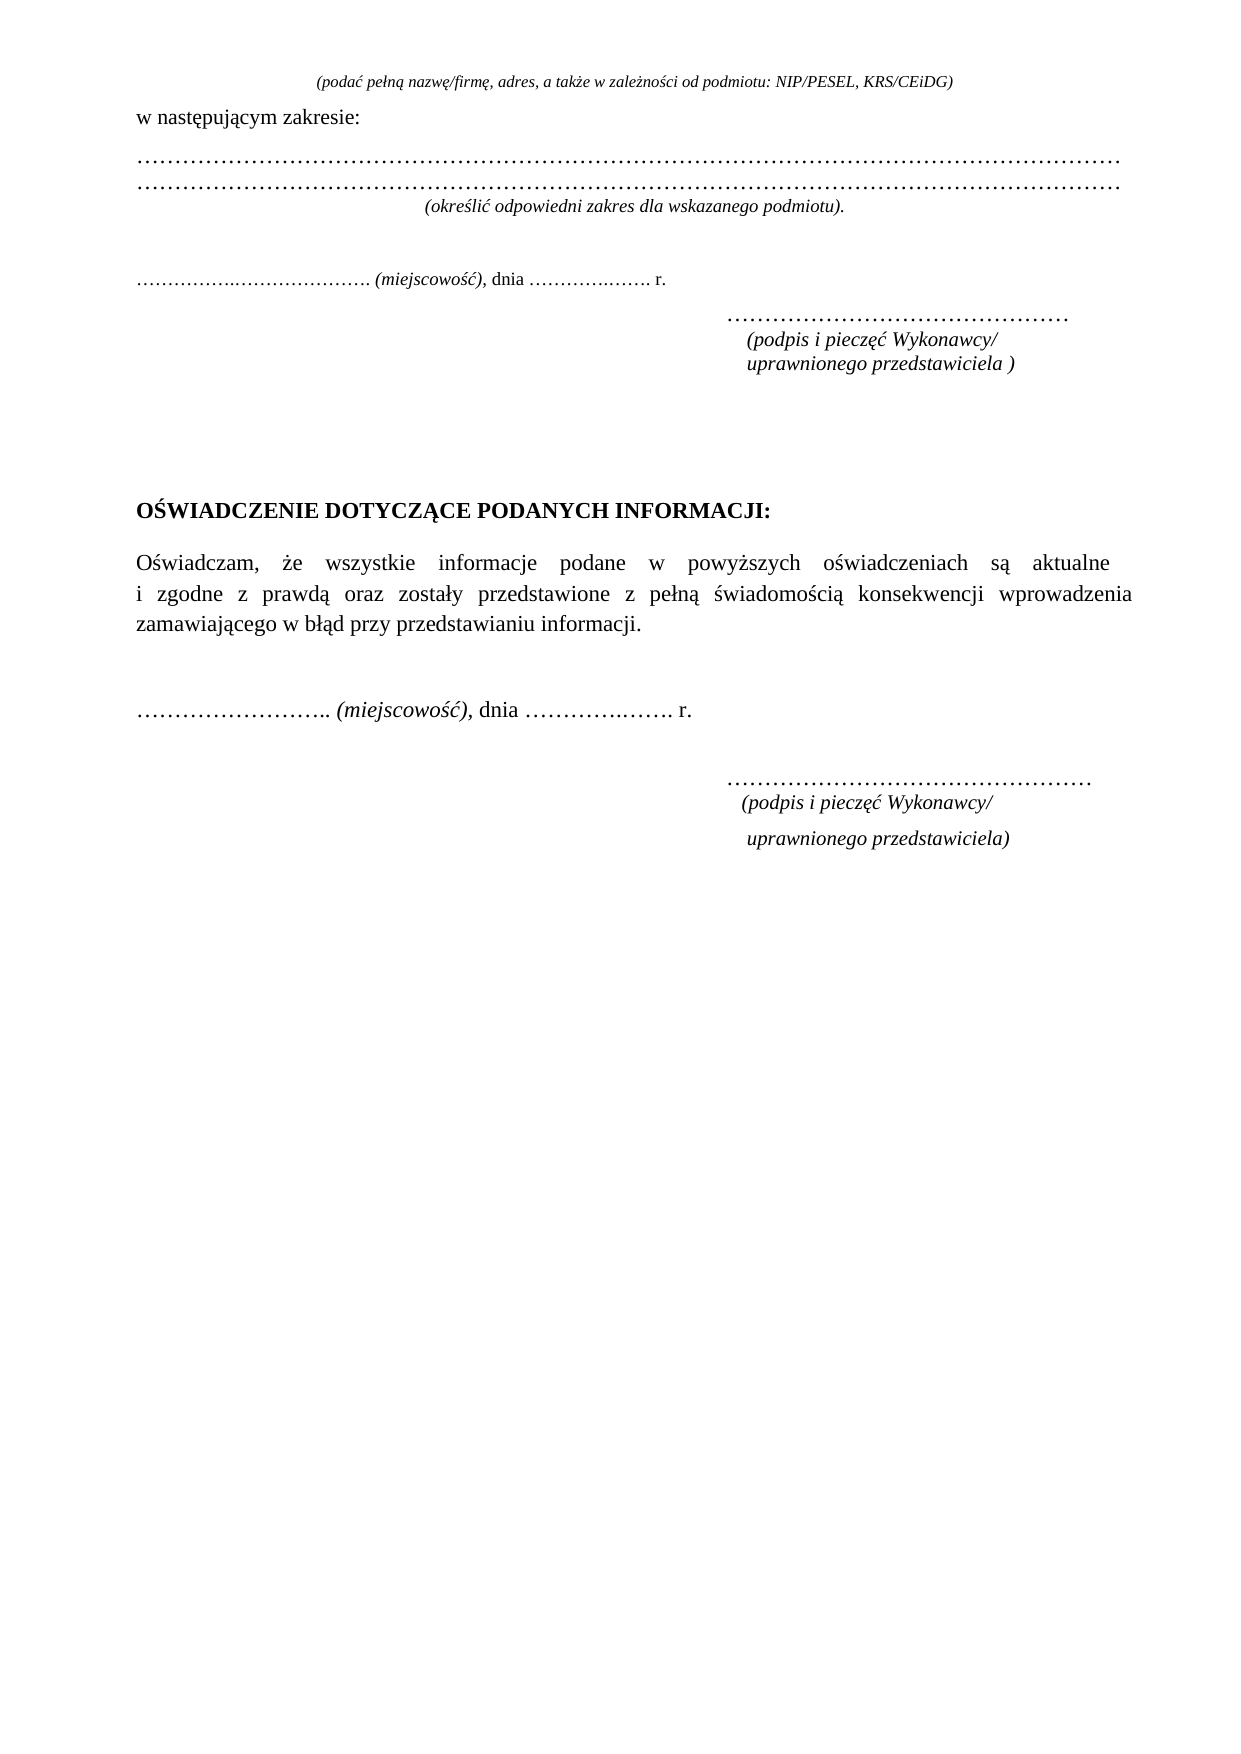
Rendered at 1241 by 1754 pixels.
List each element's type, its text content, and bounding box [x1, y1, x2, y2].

text …………………………………………………………………………………………………………………………………………………………………………………………………………………………………… [136, 142, 1134, 194]
text OŚWIADCZENIE DOTYCZĄCE PODANYCH INFORMACJI: [136, 497, 1134, 523]
text …………………….. (miejscowość), dnia ………….……. r. [136, 696, 1134, 723]
text Oświadczam, że wszystkie informacje podane w powyższych oświadczeniach są aktualne i zgodne z prawdą oraz zostały przedstawione z pełną świadomością konsekwencji wprowadzenia zamawiającego w błąd przy przedstawianiu informacji. [136, 549, 1134, 636]
text w następującym zakresie: [136, 104, 1134, 129]
text (określić odpowiedni zakres dla wskazanego podmiotu). [136, 194, 1134, 216]
text ……………………………………… (podpis i pieczęć Wykonawcy/ [136, 300, 1134, 351]
text (podpis i pieczęć Wykonawcy/ uprawnionego przedstawiciela) [136, 790, 1134, 850]
text uprawnionego przedstawiciela ) [136, 351, 1134, 375]
text (podać pełną nazwę/firmę, adres, a także w zależności od podmiotu: NIP/PESEL, KRS/CEiDG) [136, 72, 1134, 91]
text …………….…………………. (miejscowość), dnia ………….……. r. [136, 268, 1134, 289]
text ………………………………………… [136, 736, 1134, 790]
